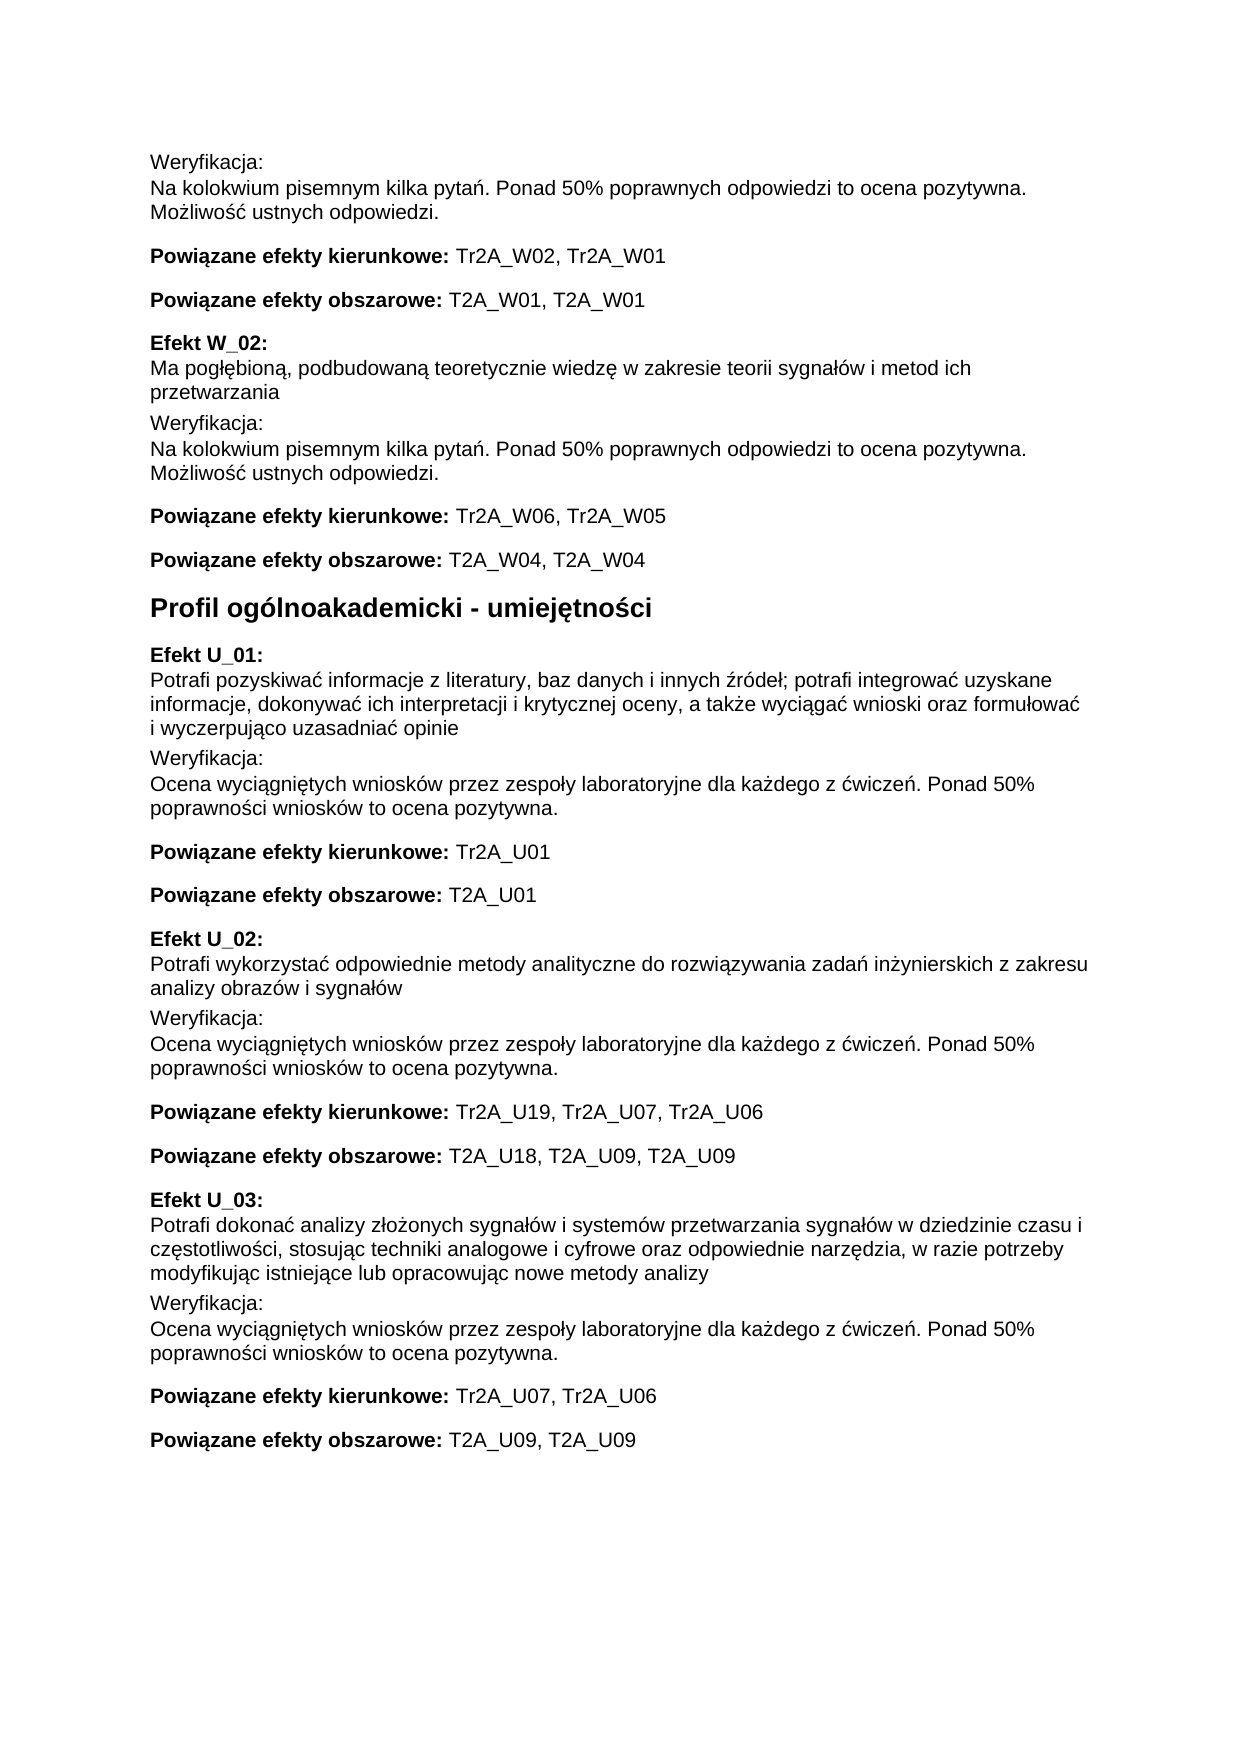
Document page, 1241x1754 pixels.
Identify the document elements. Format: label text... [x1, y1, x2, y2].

text Na kolokwium pisemnym kilka pytań. Ponad 50% poprawnych odpowiedzi to ocena pozytywna. Możliwość ustnych odpowiedzi. [150, 436, 1090, 484]
text Potrafi wykorzystać odpowiednie metody analityczne do rozwiązywania zadań inżynierskich z zakresu analizy obrazów i sygnałów [150, 952, 1090, 1000]
text Powiązane efekty obszarowe: T2A_W04, T2A_W04 [150, 548, 1090, 572]
text Powiązane efekty kierunkowe: Tr2A_U19, Tr2A_U07, Tr2A_U06 [150, 1100, 1090, 1124]
text Potrafi dokonać analizy złożonych sygnałów i systemów przetwarzania sygnałów w dziedzinie czasu i częstotliwości, stosując techniki analogowe i cyfrowe oraz odpowiednie narzędzia, w razie potrzeby modyfikując istniejące lub opracowując nowe metody analizy [150, 1212, 1090, 1284]
text Powiązane efekty kierunkowe: Tr2A_U01 [150, 839, 1090, 863]
text Powiązane efekty obszarowe: T2A_U18, T2A_U09, T2A_U09 [150, 1144, 1090, 1168]
text Ocena wyciągniętych wniosków przez zespoły laboratoryjne dla każdego z ćwiczeń. Ponad 50% poprawności wniosków to ocena pozytywna. [150, 1317, 1090, 1364]
text Efekt U_01: [150, 643, 1090, 667]
text Efekt U_02: [150, 927, 1090, 951]
text Weryfikacja: [150, 410, 1090, 434]
text Powiązane efekty obszarowe: T2A_W01, T2A_W01 [150, 287, 1090, 311]
text Potrafi pozyskiwać informacje z literatury, baz danych i innych źródeł; potrafi integrować uzyskane informacje, dokonywać ich interpretacji i krytycznej oceny, a także wyciągać wnioski oraz formułować i wyczerpująco uzasadniać opinie [150, 668, 1090, 739]
text Powiązane efekty obszarowe: T2A_U09, T2A_U09 [150, 1428, 1090, 1452]
text Powiązane efekty kierunkowe: Tr2A_U07, Tr2A_U06 [150, 1384, 1090, 1408]
text Efekt U_03: [150, 1187, 1090, 1211]
subtitle Profil ogólnoakademicki - umiejętności [150, 592, 1090, 623]
text Weryfikacja: [150, 1006, 1090, 1030]
text Ocena wyciągniętych wniosków przez zespoły laboratoryjne dla każdego z ćwiczeń. Ponad 50% poprawności wniosków to ocena pozytywna. [150, 1032, 1090, 1080]
text Weryfikacja: [150, 150, 1090, 174]
text Powiązane efekty obszarowe: T2A_U01 [150, 883, 1090, 907]
text Efekt W_02: [150, 331, 1090, 355]
text Powiązane efekty kierunkowe: Tr2A_W06, Tr2A_W05 [150, 504, 1090, 528]
text Weryfikacja: [150, 1291, 1090, 1314]
text Weryfikacja: [150, 746, 1090, 770]
text Ocena wyciągniętych wniosków przez zespoły laboratoryjne dla każdego z ćwiczeń. Ponad 50% poprawności wniosków to ocena pozytywna. [150, 772, 1090, 820]
text Ma pogłębioną, podbudowaną teoretycznie wiedzę w zakresie teorii sygnałów i metod ich przetwarzania [150, 356, 1090, 404]
text Powiązane efekty kierunkowe: Tr2A_W02, Tr2A_W01 [150, 244, 1090, 268]
text Na kolokwium pisemnym kilka pytań. Ponad 50% poprawnych odpowiedzi to ocena pozytywna. Możliwość ustnych odpowiedzi. [150, 176, 1090, 224]
